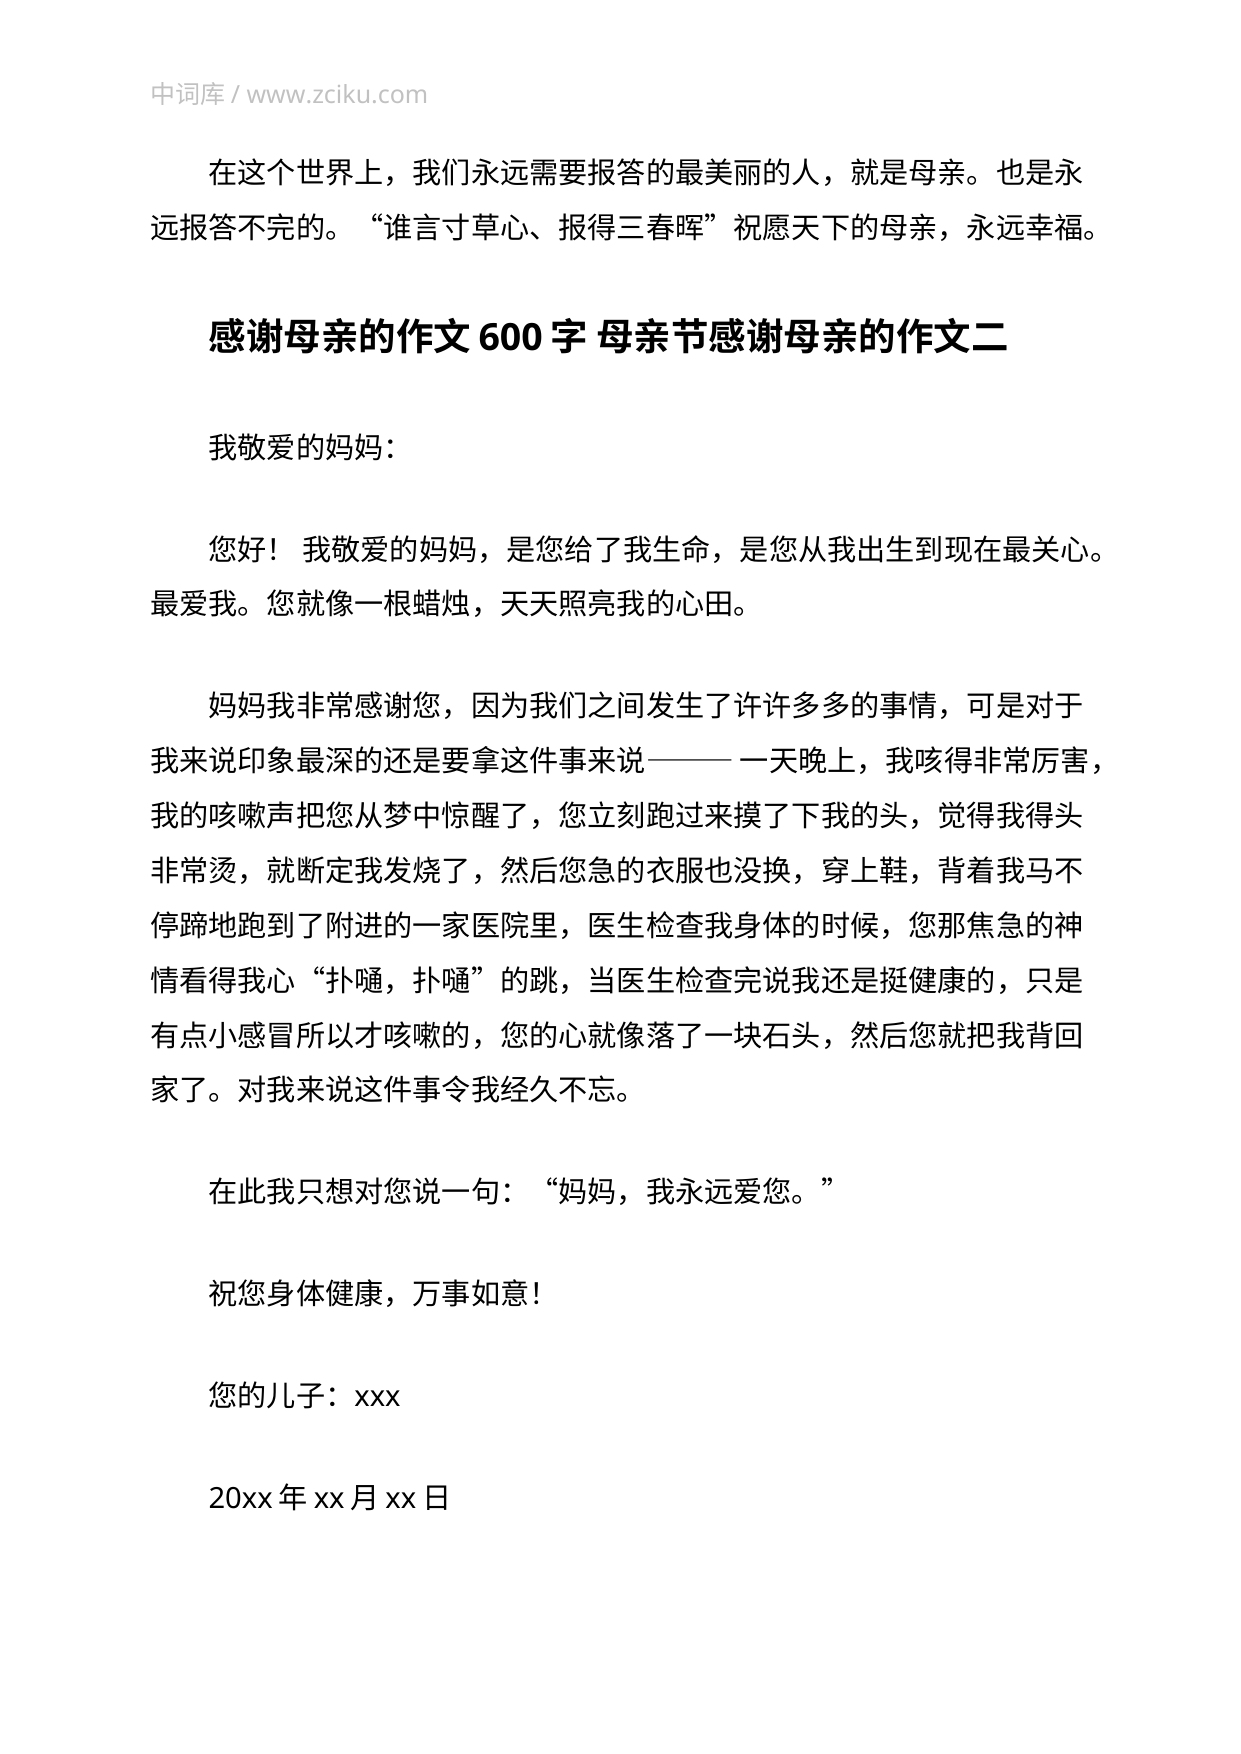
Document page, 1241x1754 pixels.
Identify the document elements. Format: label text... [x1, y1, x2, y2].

text 我敬爱的妈妈： [150, 424, 1090, 467]
text 感谢母亲的作文600字 母亲节感谢母亲的作文二 [150, 307, 1090, 361]
text 您的儿子：xxx [150, 1372, 1090, 1415]
text 在这个世界上，我们永远需要报答的最美丽的人，就是母亲。也是永远报答不完的。“谁言寸草心、报得三春晖”祝愿天下的母亲，永远幸福。 [150, 150, 1090, 247]
text 妈妈我非常感谢您，因为我们之间发生了许许多多的事情，可是对于我来说印象最深的还是要拿这件事来说——— 一天晚上，我咳得非常厉害，我的咳嗽声把您从梦中惊醒了，您立刻跑过来摸了下我的头，觉得我得头非常烫，就断定我发烧了，然后您急的衣服也没换，穿上鞋，背着我马不停蹄地跑到了附进的一家医院里，医生检查我身体的时候，您那焦急的神情看得我心“扑嗵，扑嗵”的跳，当医生检查完说我还是挺健康的，只是有点小感冒所以才咳嗽的，您的心就像落了一块石头，然后您就把我背回家了。对我来说这件事令我经久不忘。 [150, 683, 1090, 1109]
text 祝您身体健康，万事如意！ [150, 1271, 1090, 1313]
text 您好！ 我敬爱的妈妈，是您给了我生命，是您从我出生到现在最关心。最爱我。您就像一根蜡烛，天天照亮我的心田。 [150, 526, 1090, 623]
text 在此我只想对您说一句：“妈妈，我永远爱您。” [150, 1169, 1090, 1211]
text 20xx年xx月xx日 [150, 1474, 1090, 1517]
